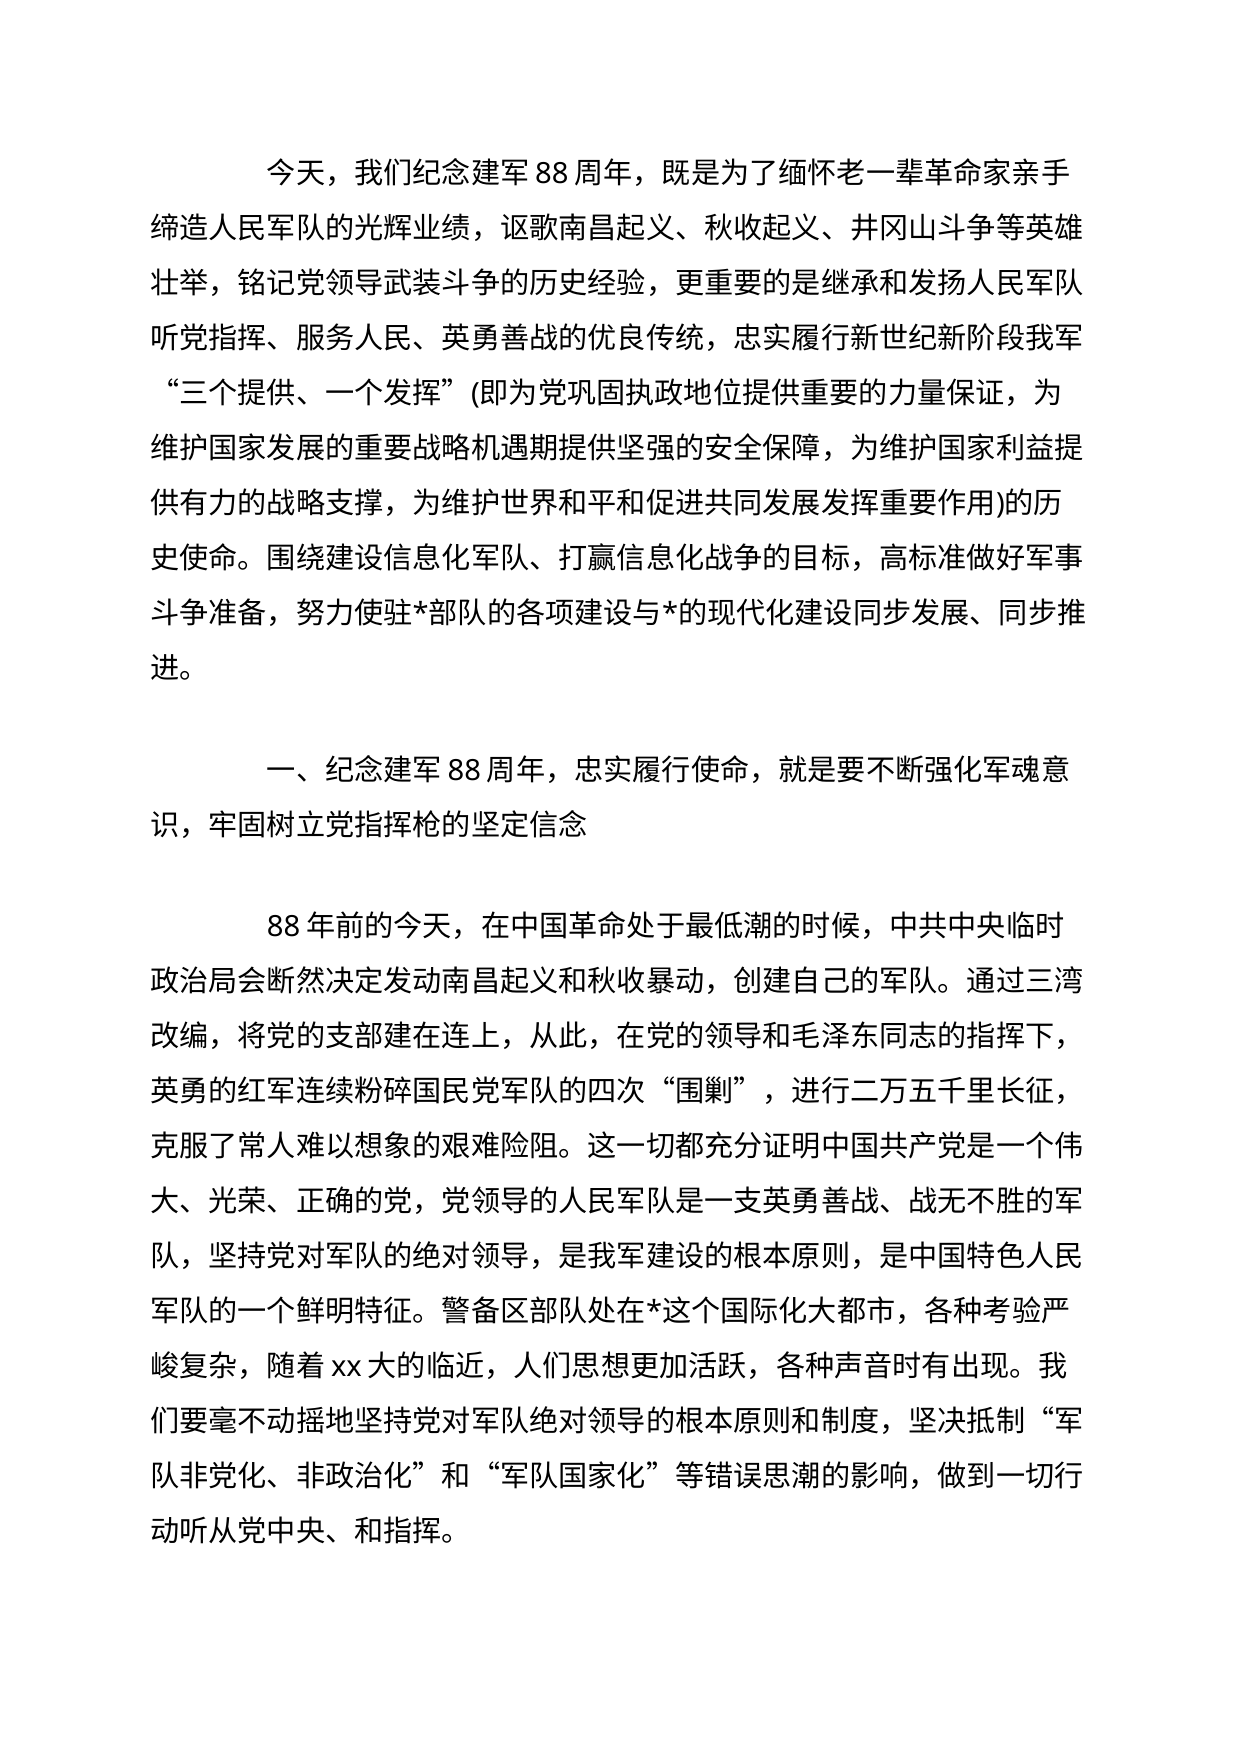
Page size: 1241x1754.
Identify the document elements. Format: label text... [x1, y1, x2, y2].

text 88年前的今天，在中国革命处于最低潮的时候，中共中央临时政治局会断然决定发动南昌起义和秋收暴动，创建自己的军队。通过三湾改编，将党的支部建在连上，从此，在党的领导和毛泽东同志的指挥下，英勇的红军连续粉碎国民党军队的四次“围剿”，进行二万五千里长征，克服了常人难以想象的艰难险阻。这一切都充分证明中国共产党是一个伟大、光荣、正确的党，党领导的人民军队是一支英勇善战、战无不胜的军队，坚持党对军队的绝对领导，是我军建设的根本原则，是中国特色人民军队的一个鲜明特征。警备区部队处在*这个国际化大都市，各种考验严峻复杂，随着xx大的临近，人们思想更加活跃，各种声音时有出现。我们要毫不动摇地坚持党对军队绝对领导的根本原则和制度，坚决抵制“军队非党化、非政治化”和“军队国家化”等错误思潮的影响，做到一切行动听从党中央、和指挥。 [150, 903, 1090, 1549]
text 一、纪念建军88周年，忠实履行使命，就是要不断强化军魂意识，牢固树立党指挥枪的坚定信念 [150, 746, 1090, 843]
text 今天，我们纪念建军88周年，既是为了缅怀老一辈革命家亲手缔造人民军队的光辉业绩，讴歌南昌起义、秋收起义、井冈山斗争等英雄壮举，铭记党领导武装斗争的历史经验，更重要的是继承和发扬人民军队听党指挥、服务人民、英勇善战的优良传统，忠实履行新世纪新阶段我军“三个提供、一个发挥”(即为党巩固执政地位提供重要的力量保证，为维护国家发展的重要战略机遇期提供坚强的安全保障，为维护国家利益提供有力的战略支撑，为维护世界和平和促进共同发展发挥重要作用)的历史使命。围绕建设信息化军队、打赢信息化战争的目标，高标准做好军事斗争准备，努力使驻*部队的各项建设与*的现代化建设同步发展、同步推进。 [150, 150, 1090, 687]
